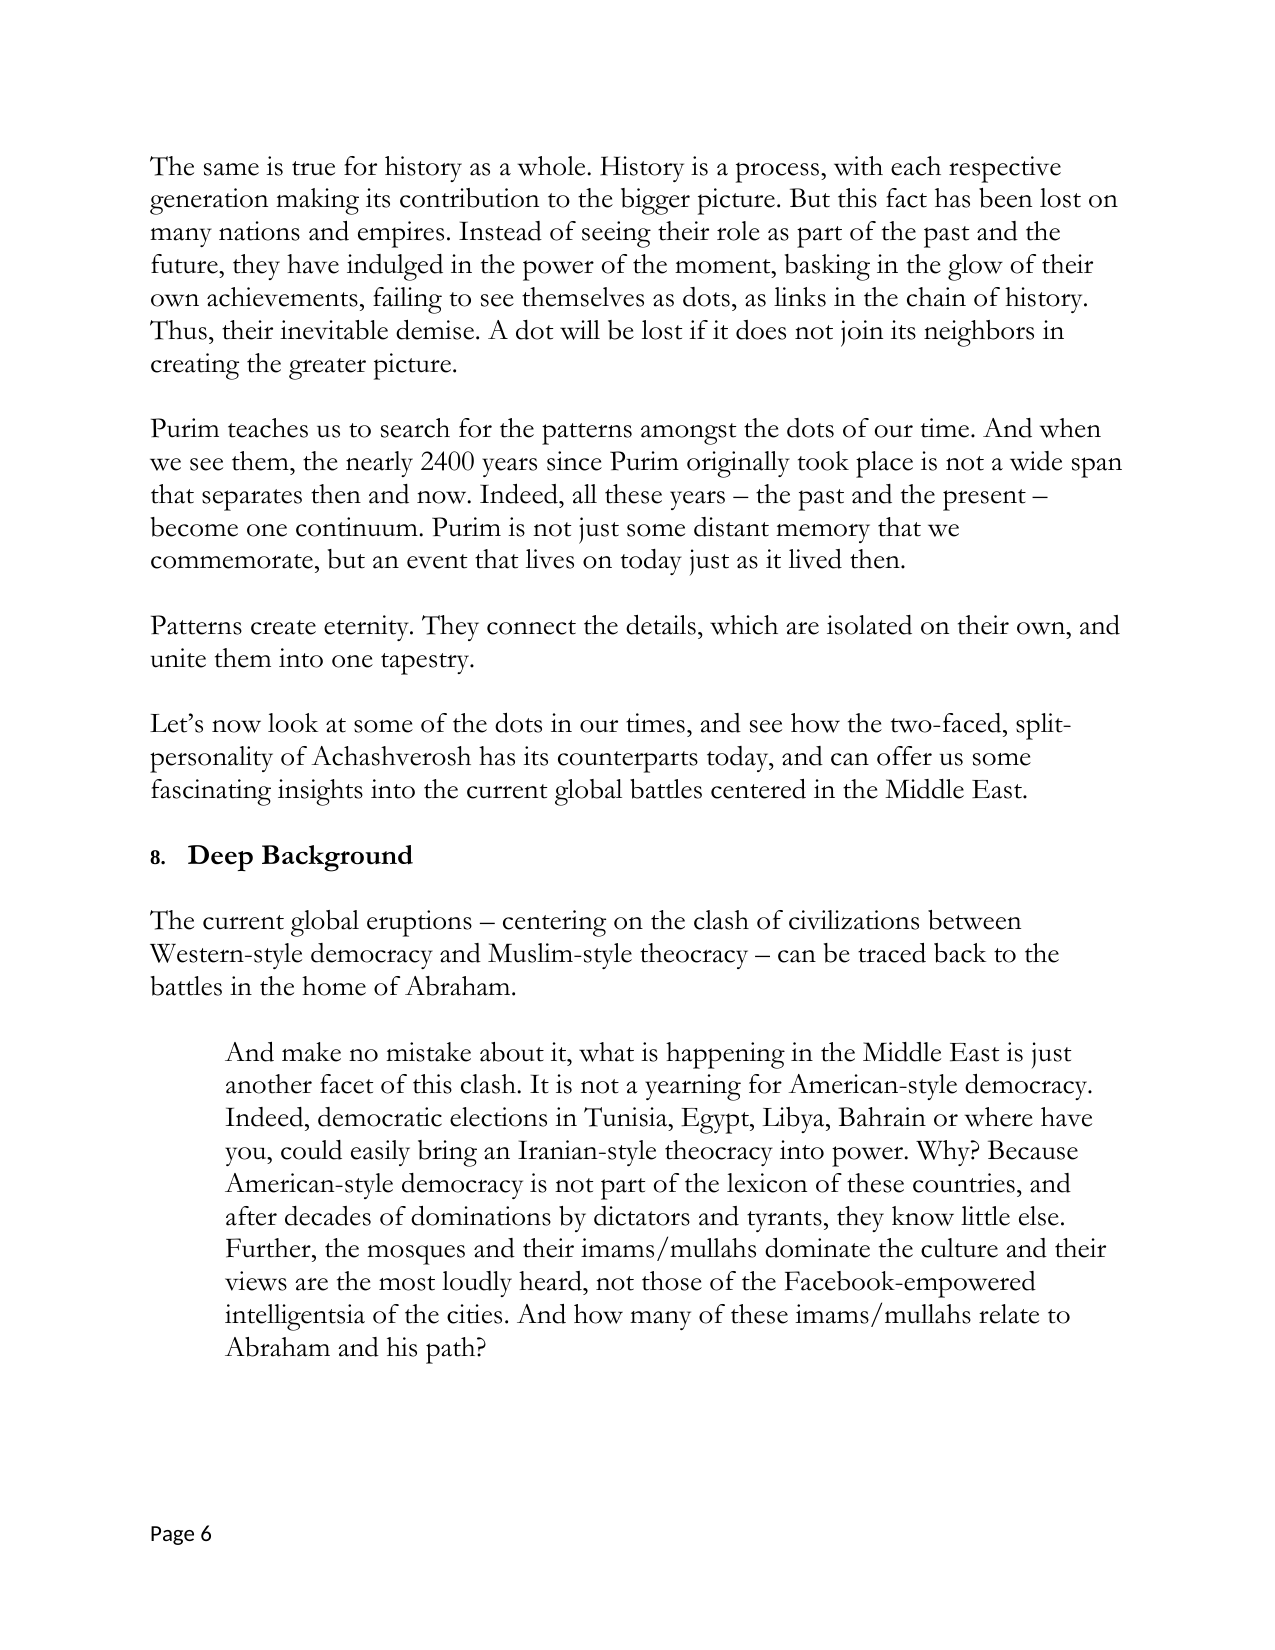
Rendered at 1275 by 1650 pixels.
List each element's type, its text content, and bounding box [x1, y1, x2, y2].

list Deep Background [150, 839, 1125, 872]
text The same is true for history as a whole. History is a process, with each respective generation making its contribution to the bigger picture. But this fact has been lost on many nations and empires. Instead of seeing their role as part of the past and the future, they have indulged in the power of the moment, basking in the glow of their own achievements, failing to see themselves as dots, as links in the chain of history. Thus, their inevitable demise. A dot will be lost if it does not join its neighbors in creating the greater picture. [150, 150, 1125, 380]
text And make no mistake about it, what is happening in the Middle East is just another facet of this clash. It is not a yearning for American-style democracy. Indeed, democratic elections in Tunisia, Egypt, Libya, Bahrain or where have you, could easily bring an Iranian-style theocracy into power. Why? Because American-style democracy is not part of the lexicon of these countries, and after decades of dominations by dictators and tyrants, they know little else. Further, the mosques and their imams/mullahs dominate the culture and their views are the most loudly heard, not those of the Facebook-empowered intelligentsia of the cities. And how many of these imams/mullahs relate to Abraham and his path? [225, 1036, 1125, 1364]
text Patterns create eternity. They connect the details, which are isolated on their own, and unite them into one tapestry. [150, 609, 1125, 675]
text The current global eruptions – centering on the clash of civilizations between Western-style democracy and Muslim-style theocracy – can be traced back to the battles in the home of Abraham. [150, 905, 1125, 1003]
text Purim teaches us to search for the patterns amongst the dots of our time. And when we see them, the nearly 2400 years since Purim originally took place is not a wide span that separates then and now. Indeed, all these years – the past and the present – become one continuum. Purim is not just some distant memory that we commemorate, but an event that lives on today just as it lived then. [150, 412, 1125, 577]
text Let’s now look at some of the dots in our times, and see how the two-faced, split-personality of Achashverosh has its counterparts today, and can offer us some fascinating insights into the current global battles centered in the Middle East. [150, 708, 1125, 806]
